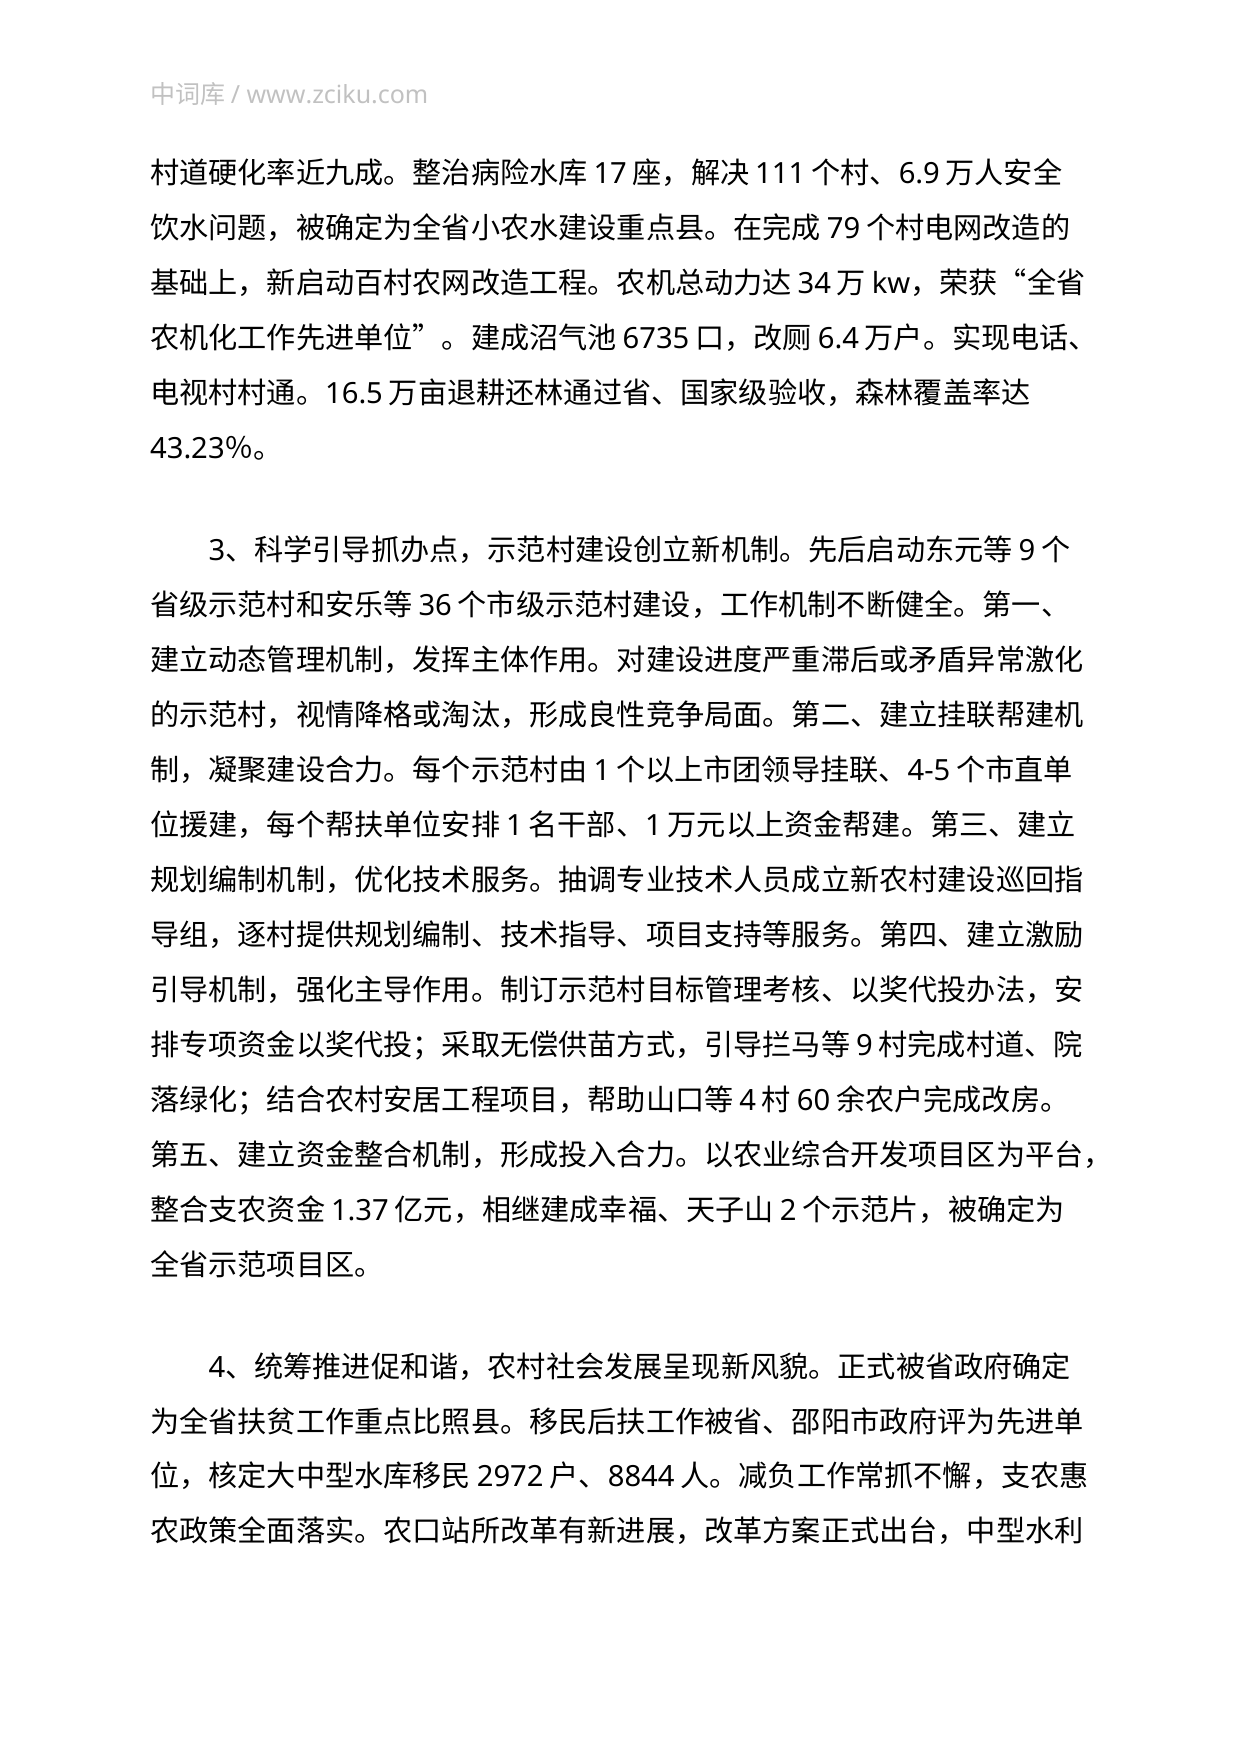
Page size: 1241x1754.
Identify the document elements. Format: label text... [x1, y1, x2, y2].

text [150, 150, 1090, 467]
text 3、科学引导抓办点，示范村建设创立新机制。先后启动东元等9个省级示范村和安乐等36个市级示范村建设，工作机制不断健全。第一、建立动态管理机制，发挥主体作用。对建设进度严重滞后或矛盾异常激化的示范村，视情降格或淘汰，形成良性竞争局面。第二、建立挂联帮建机制，凝聚建设合力。每个示范村由1个以上市团领导挂联、4-5个市直单位援建，每个帮扶单位安排1名干部、1万元以上资金帮建。第三、建立规划编制机制，优化技术服务。抽调专业技术人员成立新农村建设巡回指导组，逐村提供规划编制、技术指导、项目支持等服务。第四、建立激励引导机制，强化主导作用。制订示范村目标管理考核、以奖代投办法，安排专项资金以奖代投；采取无偿供苗方式，引导拦马等9村完成村道、院落绿化；结合农村安居工程项目，帮助山口等4村60余农户完成改房。第五、建立资金整合机制，形成投入合力。以农业综合开发项目区为平台，整合支农资金1.37亿元，相继建成幸福、天子山2个示范片，被确定为全省示范项目区。 [150, 527, 1090, 1284]
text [150, 1343, 1090, 1550]
